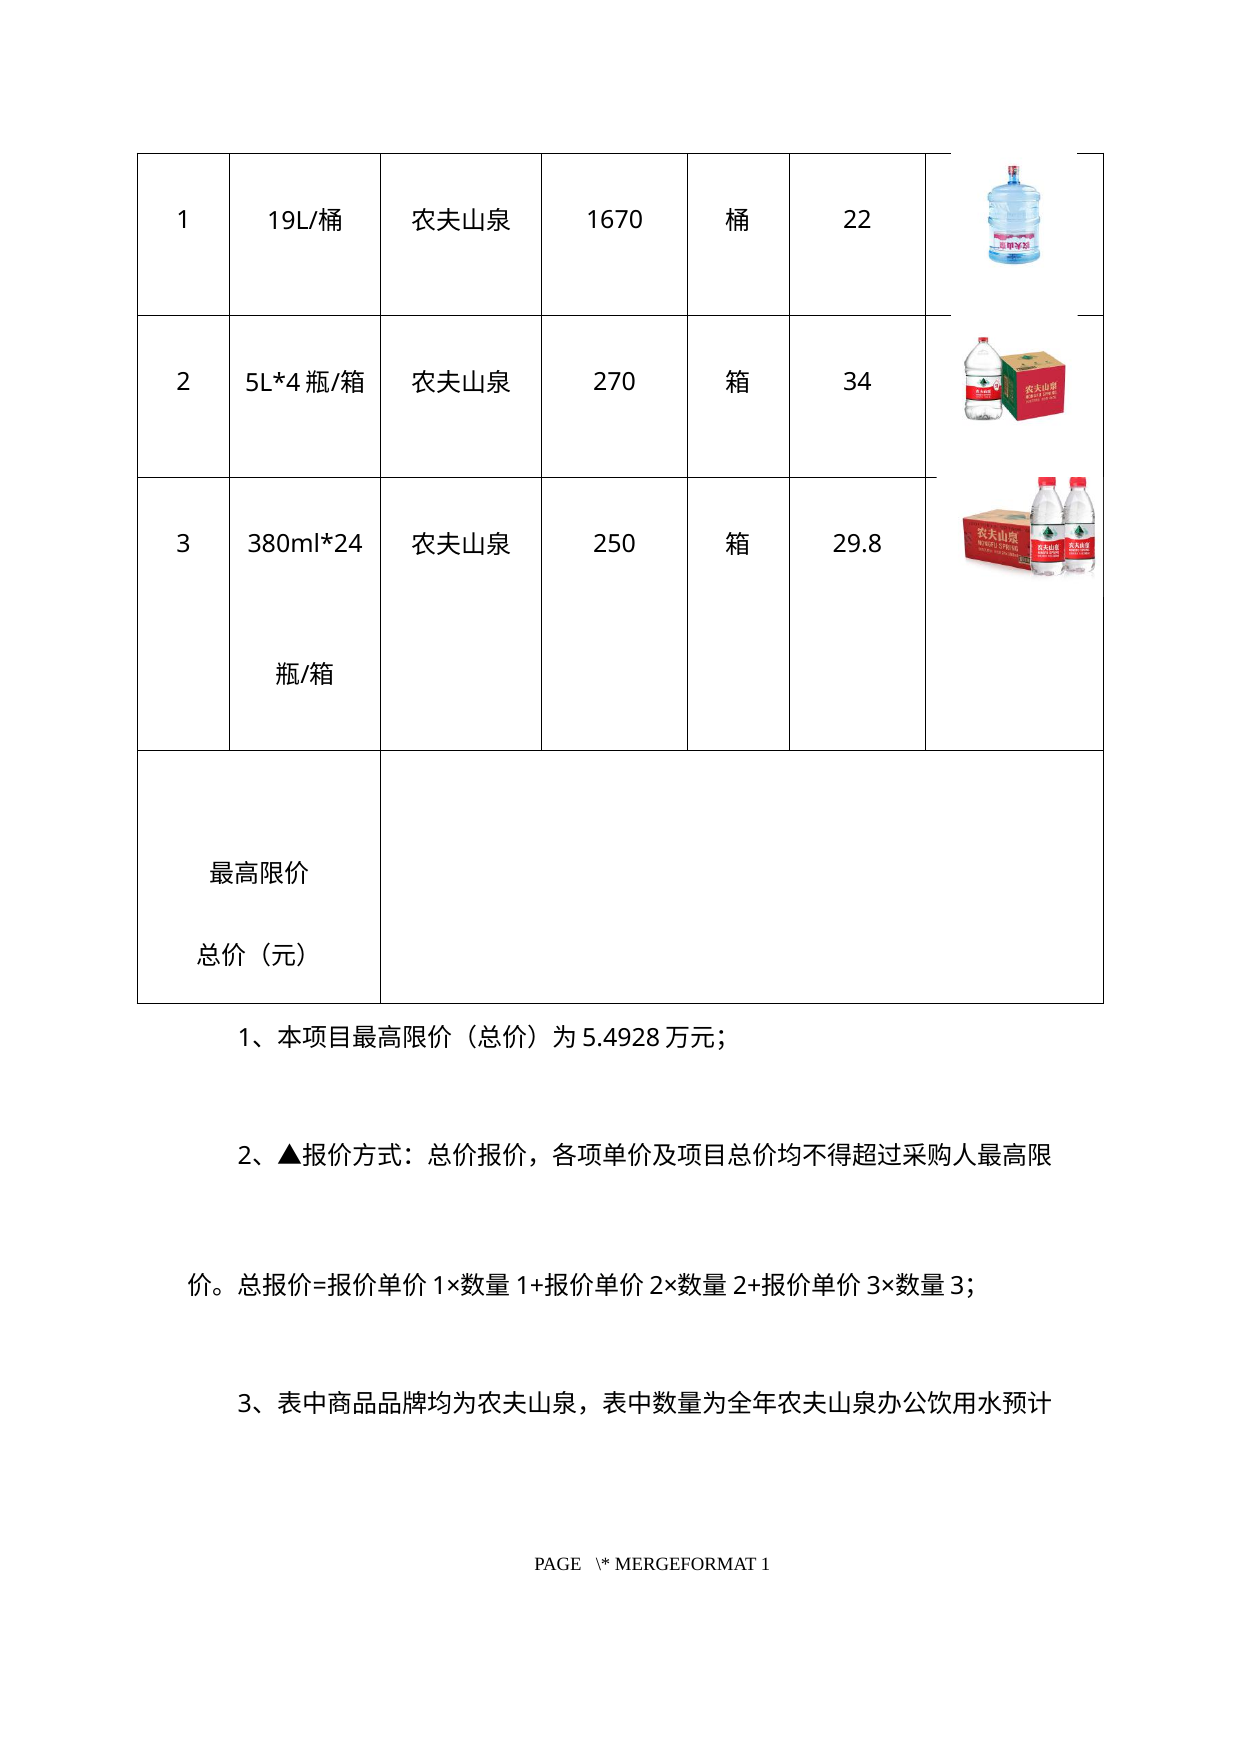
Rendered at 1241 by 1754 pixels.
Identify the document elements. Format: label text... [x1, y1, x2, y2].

picture [951, 153, 1077, 278]
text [187, 1369, 1053, 1434]
picture [936, 477, 1104, 597]
table_cell 250 [542, 478, 687, 750]
table_cell 箱 [688, 478, 789, 750]
table_cell 29.8 [790, 478, 925, 750]
table_cell 农夫山泉 [381, 316, 541, 477]
table_cell 2 [138, 316, 229, 477]
table_cell 最高限价 总价（元） [138, 751, 380, 1002]
table_cell 3 [138, 478, 229, 750]
table_cell 农夫山泉 [381, 154, 541, 314]
table_cell 19L/桶 [230, 154, 380, 314]
table_cell 270 [542, 316, 687, 477]
table_cell [926, 154, 1103, 314]
table_cell [926, 316, 1103, 477]
table_cell 桶 [688, 154, 789, 314]
table_cell 34 [790, 316, 925, 477]
table_cell 5L*4瓶/箱 [230, 316, 380, 477]
table_cell [926, 478, 1103, 750]
table_cell 箱 [688, 316, 789, 477]
table_cell 1670 [542, 154, 687, 314]
picture [951, 315, 1078, 443]
table_cell 1 [138, 154, 229, 314]
text 1、本项目最高限价（总价）为5.4928万元； [187, 1004, 1053, 1068]
text 2、▲报价方式：总价报价，各项单价及项目总价均不得超过采购人最高限价。总报价=报价单价1×数量1+报价单价2×数量2+报价单价3×数量3； [187, 1121, 1053, 1316]
table_cell [381, 751, 1103, 1002]
table_cell 380ml*24瓶/箱 [230, 478, 380, 750]
table_cell 农夫山泉 [381, 478, 541, 750]
table_cell 22 [790, 154, 925, 314]
